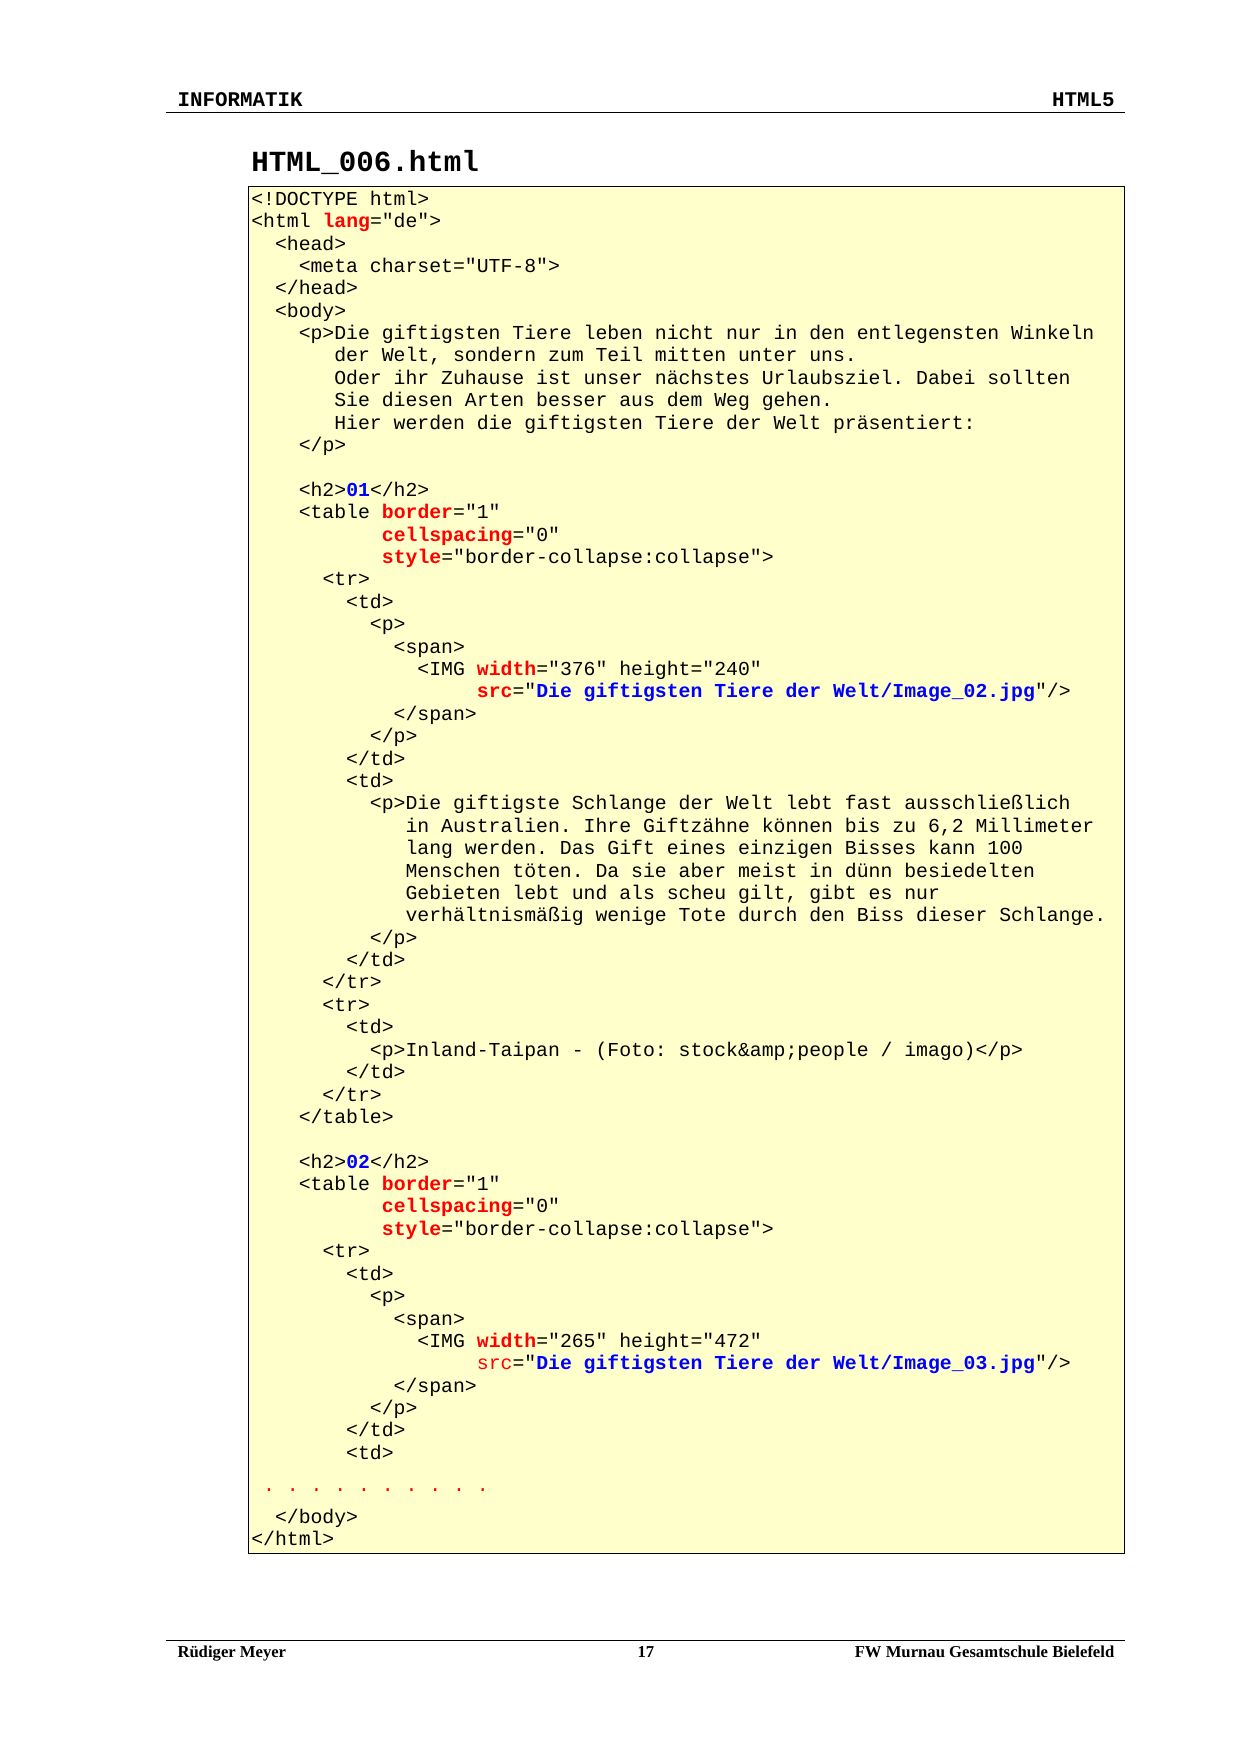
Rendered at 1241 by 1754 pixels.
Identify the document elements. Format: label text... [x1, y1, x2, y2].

text </span> [249, 701, 1124, 723]
text Oder ihr Zuhause ist unser nächstes Urlaubsziel. Dabei sollten [249, 365, 1124, 387]
text HTML_006.html [251, 148, 1122, 181]
text </table> [249, 1104, 1124, 1126]
text in Australien. Ihre Giftzähne können bis zu 6,2 Millimeter [249, 813, 1124, 835]
text cellspacing="0" [249, 521, 1124, 544]
text <p>Inland-Taipan - (Foto: stock&amp;people / imago)</p> [249, 1037, 1124, 1059]
text </td> [249, 1059, 1124, 1081]
text . . . . . . . . . . [249, 1472, 1124, 1494]
text <tr> [249, 992, 1124, 1014]
text <tr> [249, 1238, 1124, 1261]
text <body> [249, 297, 1124, 320]
text </td> [249, 1417, 1124, 1440]
text </p> [249, 924, 1124, 947]
text <html lang="de"> [249, 208, 1124, 230]
text Hier werden die giftigsten Tiere der Welt präsentiert: [249, 409, 1124, 432]
text Gebieten lebt und als scheu gilt, gibt es nur [249, 880, 1124, 902]
text </p> [249, 723, 1124, 745]
text <td> [249, 768, 1124, 790]
text </p> [249, 432, 1124, 454]
text <!DOCTYPE html> [249, 187, 1124, 208]
text </td> [249, 947, 1124, 969]
text src="Die giftigsten Tiere der Welt/Image_03.jpg"/> [249, 1350, 1124, 1372]
text Menschen töten. Da sie aber meist in dünn besiedelten [249, 857, 1124, 880]
text </html> [249, 1526, 1124, 1553]
text </p> [249, 1395, 1124, 1417]
text <head> [249, 230, 1124, 253]
text <td> [249, 1261, 1124, 1283]
text <IMG width="376" height="240" [249, 656, 1124, 678]
text verhältnismäßig wenige Tote durch den Biss dieser Schlange. [249, 902, 1124, 924]
text </head> [249, 275, 1124, 297]
text </tr> [249, 969, 1124, 992]
text </tr> [249, 1081, 1124, 1104]
text </td> [249, 745, 1124, 768]
text <p>Die giftigsten Tiere leben nicht nur in den entlegensten Winkeln [249, 320, 1124, 342]
text <p> [249, 1283, 1124, 1305]
text style="border-collapse:collapse"> [249, 544, 1124, 566]
text <p> [249, 611, 1124, 633]
text <span> [249, 633, 1124, 656]
text </span> [249, 1372, 1124, 1395]
text <p>Die giftigste Schlange der Welt lebt fast ausschließlich [249, 790, 1124, 813]
text <h2>01</h2> [249, 477, 1124, 499]
text <h2>02</h2> [249, 1148, 1124, 1171]
text <IMG width="265" height="472" [249, 1328, 1124, 1350]
text <td> [249, 589, 1124, 611]
text cellspacing="0" [249, 1193, 1124, 1216]
text <span> [249, 1305, 1124, 1328]
text <table border="1" [249, 499, 1124, 521]
text src="Die giftigsten Tiere der Welt/Image_02.jpg"/> [249, 678, 1124, 701]
text <tr> [249, 566, 1124, 589]
text Sie diesen Arten besser aus dem Weg gehen. [249, 387, 1124, 409]
text <meta charset="UTF-8"> [249, 253, 1124, 275]
text <td> [249, 1440, 1124, 1462]
text <table border="1" [249, 1171, 1124, 1193]
text lang werden. Das Gift eines einzigen Bisses kann 100 [249, 835, 1124, 857]
text </body> [249, 1503, 1124, 1526]
text style="border-collapse:collapse"> [249, 1216, 1124, 1238]
text der Welt, sondern zum Teil mitten unter uns. [249, 342, 1124, 365]
text <td> [249, 1014, 1124, 1037]
